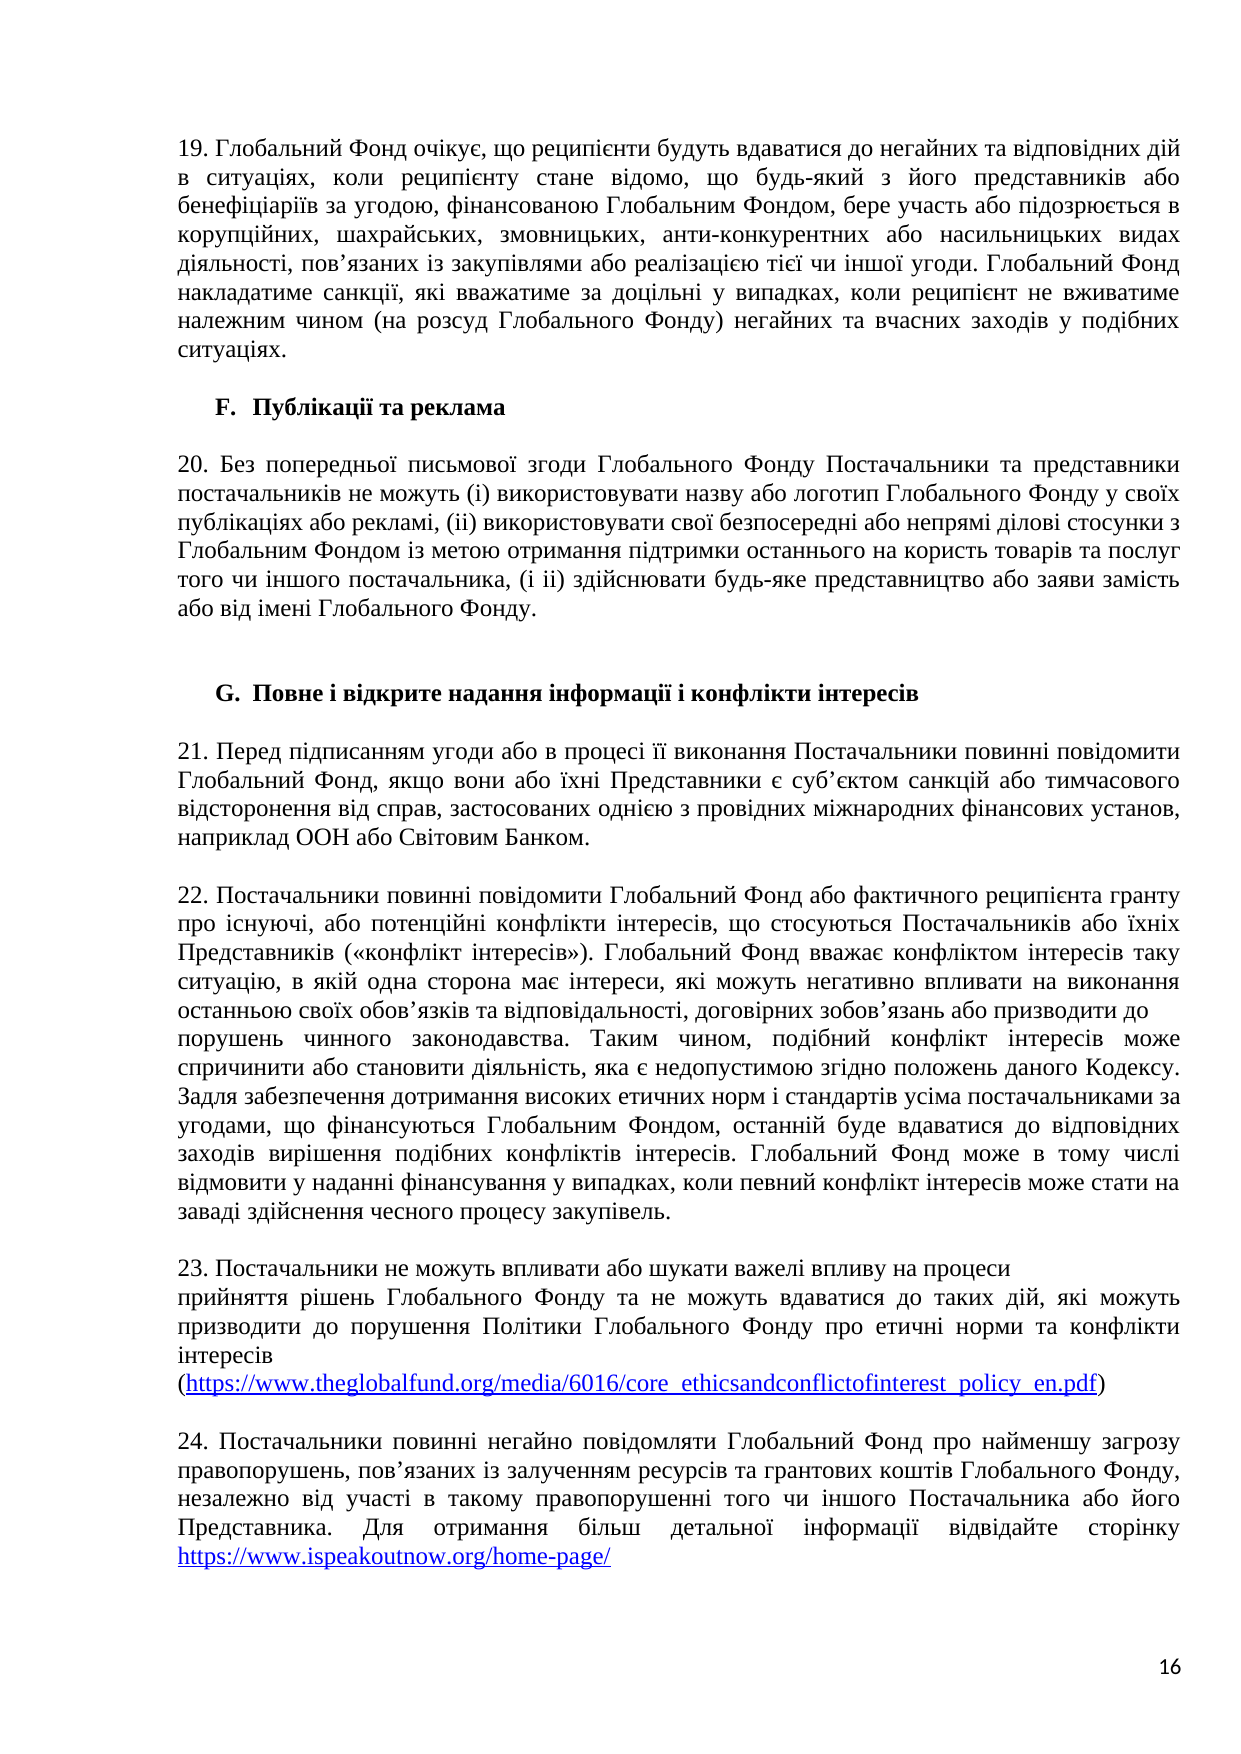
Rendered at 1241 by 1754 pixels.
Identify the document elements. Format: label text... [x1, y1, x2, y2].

text 19. Глобальний Фонд очікує, що реципієнти будуть вдаватися до негайних та відповідних дій в ситуаціях, коли реципієнту стане відомо, що будь-який з його представників або бенефіціаріїв за угодою, фінансованою Глобальним Фондом, бере участь або підозрюється в корупційних, шахрайських, змовницьких, анти-конкурентних або насильницьких видах діяльності, пов’язаних із закупівлями або реалізацією тієї чи іншої угоди. Глобальний Фонд накладатиме санкції, які вважатиме за доцільні у випадках, коли реципієнт не вживатиме належним чином (на розсуд Глобального Фонду) негайних та вчасних заходів у подібних ситуаціях. [177, 133, 1181, 363]
text 23. Постачальники не можуть впливати або шукати важелі впливу на процеси [177, 1253, 1181, 1282]
text 20. Без попередньої письмової згоди Глобального Фонду Постачальники та представники постачальників не можуть (i) використовувати назву або логотип Глобального Фонду у своїх публікаціях або рекламі, (ii) використовувати свої безпосередні або непрямі ділові стосунки з Глобальним Фондом із метою отримання підтримки останнього на користь товарів та послуг того чи іншого постачальника, (i ii) здійснювати будь-яке представництво або заяви замість або від імені Глобального Фонду. [177, 449, 1181, 622]
list Повне і відкрите надання інформації і конфлікти інтересів [215, 678, 1181, 707]
text 22. Постачальники повинні повідомити Глобальний Фонд або фактичного реципієнта гранту про існуючі, або потенційні конфлікти інтересів, що стосуються Постачальників або їхніх Представників («конфлікт інтересів»). Глобальний Фонд вважає конфліктом інтересів таку ситуацію, в якій одна сторона має інтереси, які можуть негативно впливати на виконання останньою своїх обов’язків та відповідальності, договірних зобов’язань або призводити до [177, 880, 1181, 1023]
text прийняття рішень Глобального Фонду та не можуть вдаватися до таких дій, які можуть призводити до порушення Політики Глобального Фонду про етичні норми та конфлікти інтересів (https://www.theglobalfund.org/media/6016/core_ethicsandconflictofinterest_policy_en.pdf) [177, 1282, 1181, 1397]
text 21. Перед підписанням угоди або в процесі її виконання Постачальники повинні повідомити Глобальний Фонд, якщо вони або їхні Представники є суб’єктом санкцій або тимчасового відсторонення від справ, застосованих однією з провідних міжнародних фінансових установ, наприклад ООН або Світовим Банком. [177, 736, 1181, 851]
text порушень чинного законодавства. Таким чином, подібний конфлікт інтересів може спричинити або становити діяльність, яка є недопустимою згідно положень даного Кодексу. Задля забезпечення дотримання високих етичних норм і стандартів усіма постачальниками за угодами, що фінансуються Глобальним Фондом, останній буде вдаватися до відповідних заходів вирішення подібних конфліктів інтересів. Глобальний Фонд може в тому числі відмовити у наданні фінансування у випадках, коли певний конфлікт інтересів може стати на заваді здійснення чесного процесу закупівель. [177, 1023, 1181, 1225]
list Публікації та реклама [215, 392, 1181, 420]
text 24. Постачальники повинні негайно повідомляти Глобальний Фонд про найменшу загрозу правопорушень, пов’язаних із залученням ресурсів та грантових коштів Глобального Фонду, незалежно від участі в такому правопорушенні того чи іншого Постачальника або його Представника. Для отримання більш детальної інформації відвідайте сторінку https://www.ispeakoutnow.org/home-page/ [177, 1426, 1181, 1570]
